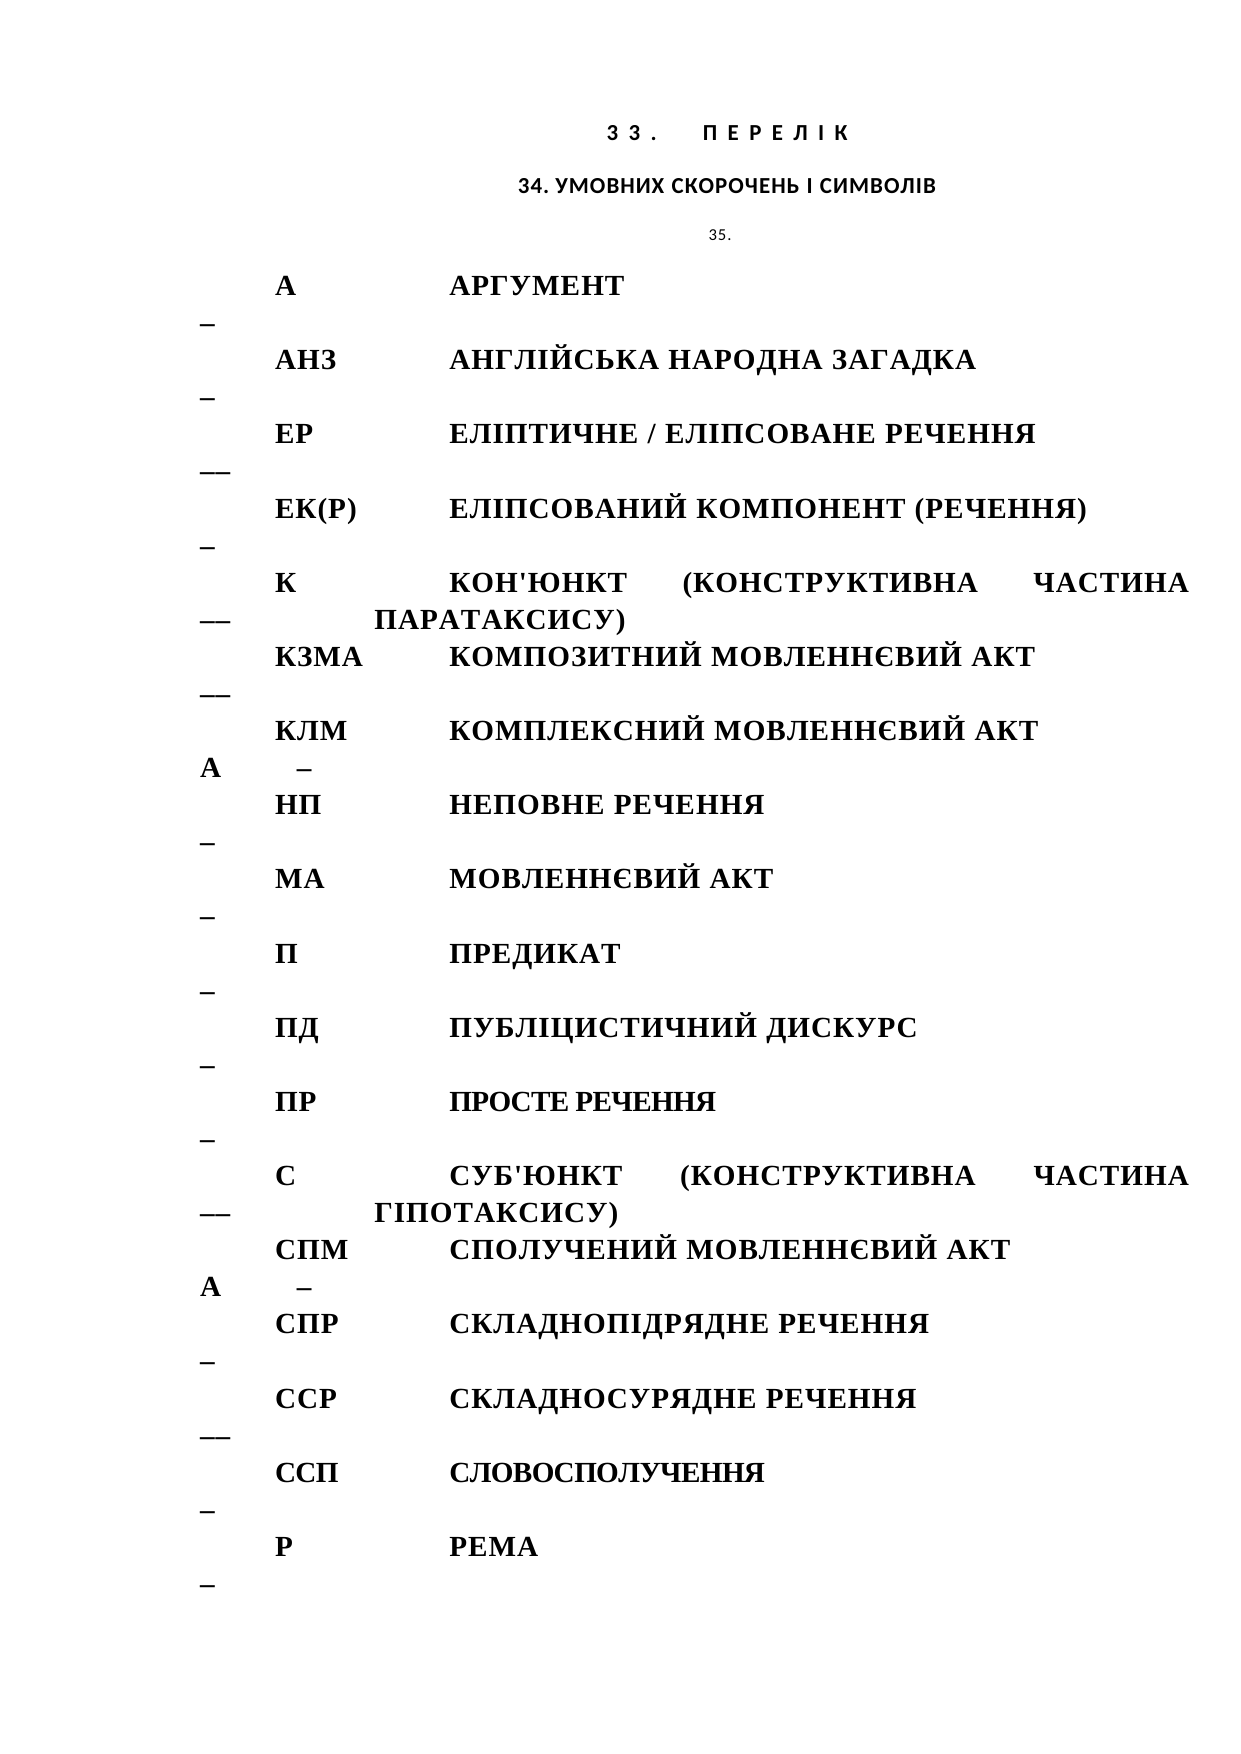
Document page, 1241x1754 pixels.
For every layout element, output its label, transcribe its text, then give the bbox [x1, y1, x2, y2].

table_cell ПР – [189, 1084, 363, 1158]
table_cell композитний мовленнєвий акт [363, 639, 1201, 713]
table_header А – [189, 268, 363, 342]
table_cell мовленнєвий акт [363, 862, 1201, 936]
table_cell суб'юнкт (конструктивна частина гіпотаксису) [363, 1158, 1201, 1232]
table_cell АНЗ – [189, 343, 363, 417]
table_cell словосполучення [363, 1455, 1201, 1529]
table_header аргумент [363, 268, 1201, 342]
table_cell складносурядне речення [363, 1381, 1201, 1455]
table_cell публіцистичний дискурс [363, 1010, 1201, 1084]
table_cell ССп – [189, 1455, 363, 1529]
list ПЕРЕЛІК [302, 118, 1152, 146]
table_cell еліптичне / еліпсоване речення [363, 417, 1201, 491]
table_cell англійська народна загадка [363, 343, 1201, 417]
table_cell рема [363, 1529, 1201, 1603]
table_cell С –– [189, 1158, 363, 1232]
table_cell ЕК(Р) – [189, 491, 363, 565]
table_cell ЕР –– [189, 417, 363, 491]
table_cell неповне речення [363, 788, 1201, 862]
table_cell К –– [189, 565, 363, 639]
table_cell комплексний мовленнєвий акт [363, 713, 1201, 787]
table_cell СпМА – [189, 1233, 363, 1307]
table_cell П – [189, 936, 363, 1010]
table_cell КлМА – [189, 713, 363, 787]
table_cell складнопідрядне речення [363, 1307, 1201, 1381]
table_cell кон'юнкт (конструктивна частина паратаксису) [363, 565, 1201, 639]
table_cell предикат [363, 936, 1201, 1010]
list УМОВНИХ СКОРОЧЕНЬ і символів [302, 171, 1152, 199]
table_cell КзМА –– [189, 639, 363, 713]
table_cell СПР – [189, 1307, 363, 1381]
table_cell еліпсований компонент (речення) [363, 491, 1201, 565]
table_cell МА – [189, 862, 363, 936]
table_cell ПД – [189, 1010, 363, 1084]
table_cell ССР –– [189, 1381, 363, 1455]
table_cell просте речення [363, 1084, 1201, 1158]
table_cell Р – [189, 1529, 363, 1603]
table_cell НП – [189, 788, 363, 862]
table_cell сполучений мовленнєвий акт [363, 1233, 1201, 1307]
